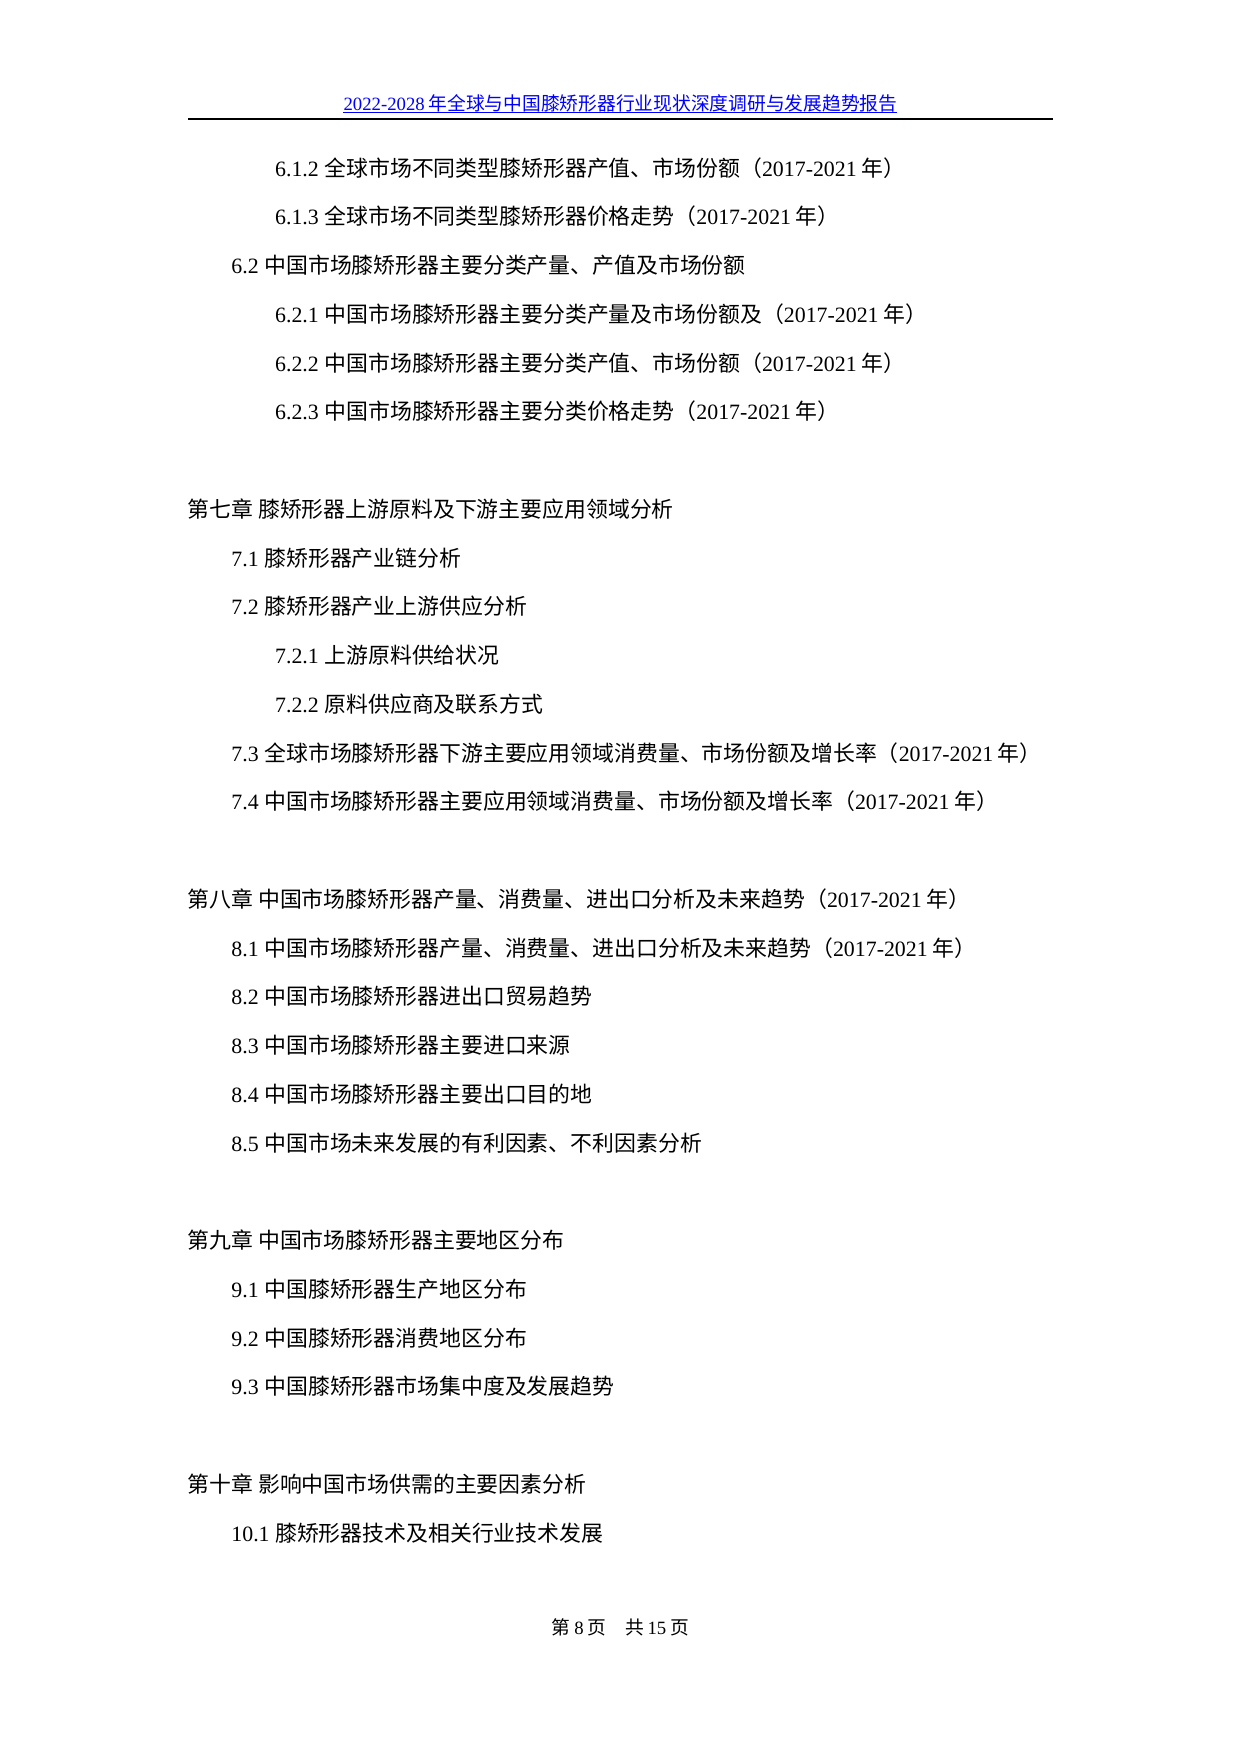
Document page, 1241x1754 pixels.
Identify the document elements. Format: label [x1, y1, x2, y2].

text [187, 150, 1053, 1548]
